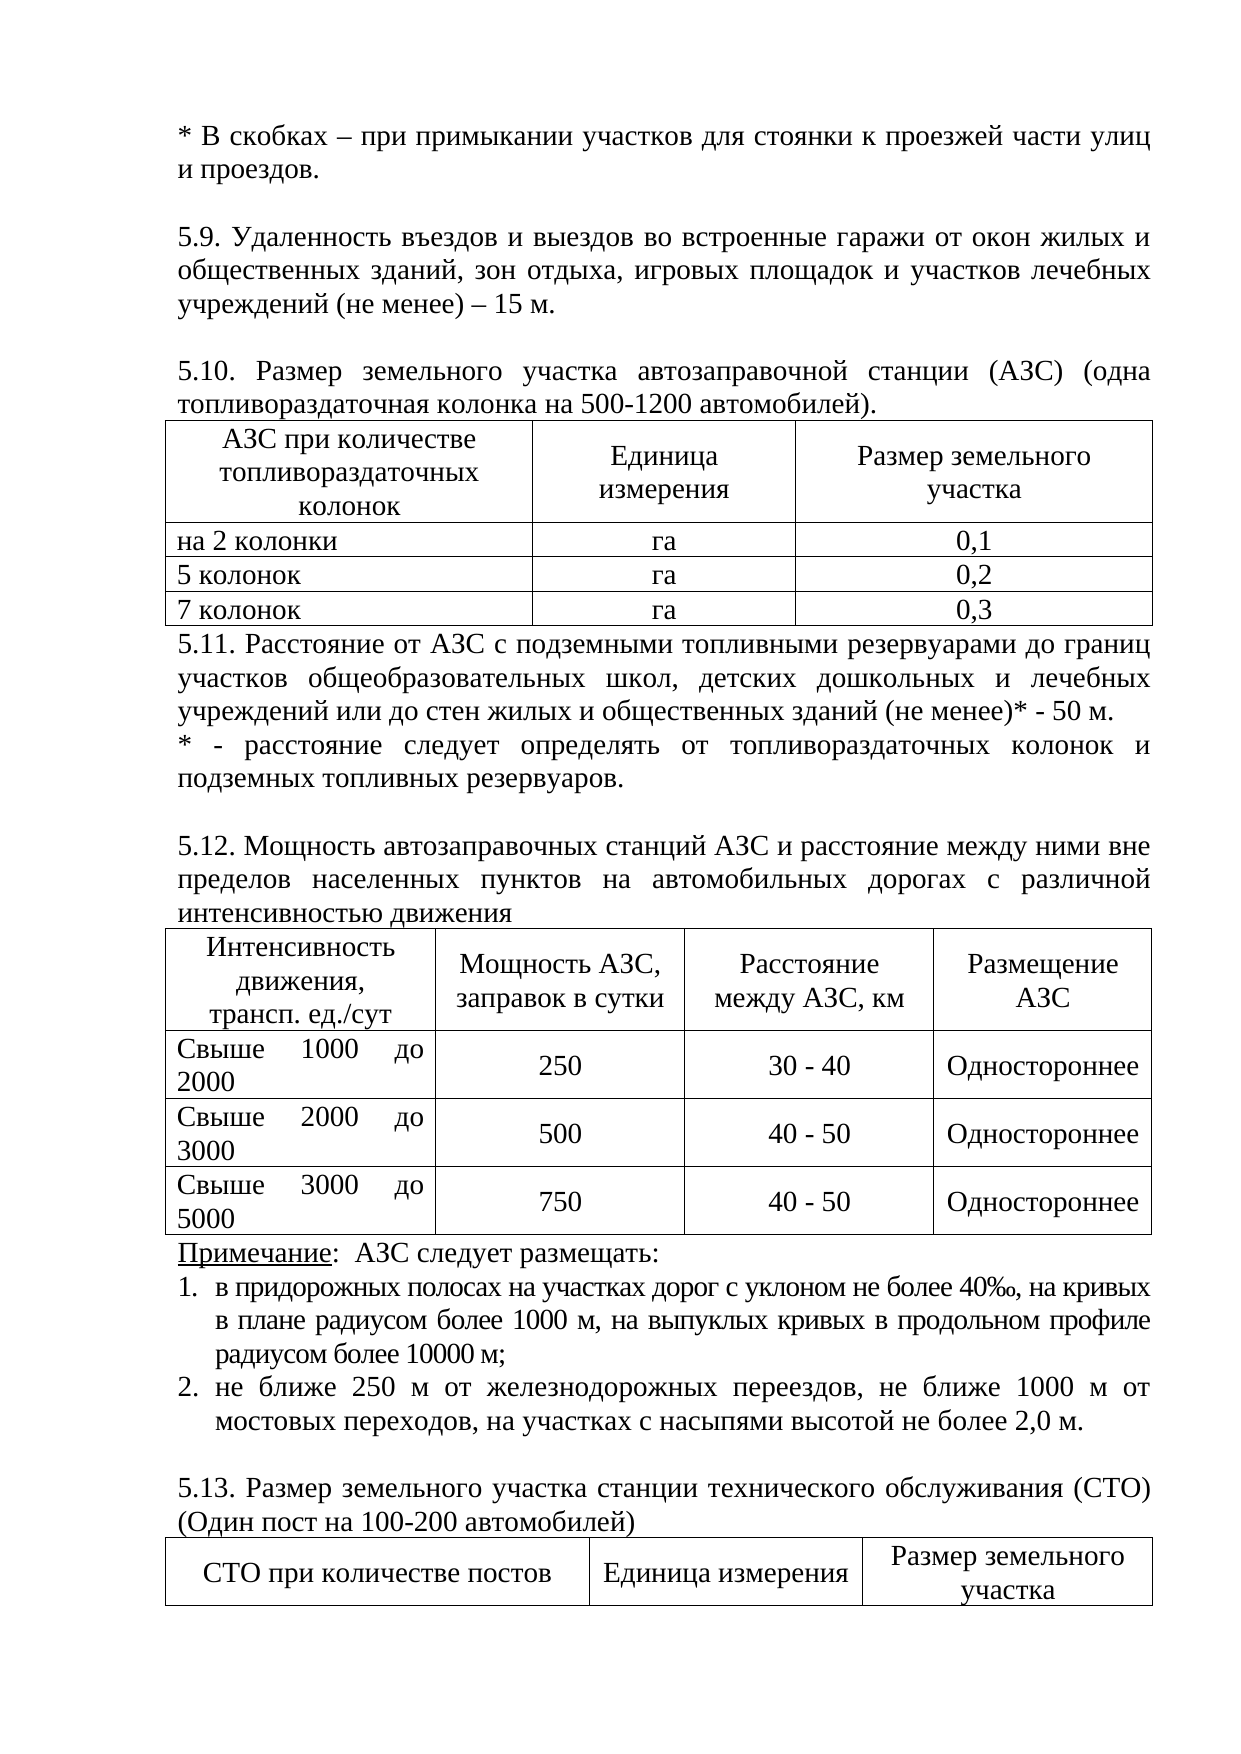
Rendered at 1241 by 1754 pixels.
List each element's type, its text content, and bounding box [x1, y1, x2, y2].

table_cell 250 [436, 1031, 684, 1098]
text Примечание: АЗС следует размещать: [177, 1235, 1152, 1269]
table_cell Одностороннее [934, 1031, 1151, 1098]
table_cell Свыше 1000 до 2000 [166, 1031, 435, 1098]
table_cell 500 [436, 1099, 684, 1166]
text 5.10. Размер земельного участка автозаправочной станции (АЗС) (одна топливораздаточная колонка на 500-1200 автомобилей). [177, 353, 1152, 420]
text * - расстояние следует определять от топливораздаточных колонок и подземных топливных резервуаров. [177, 727, 1152, 794]
table_header Размер земельного участка [796, 421, 1152, 522]
table_header Единица измерения [590, 1538, 862, 1605]
list не ближе от железнодорожных переездов, не ближе от мостовых переходов, на участках с насыпями высотой не более . [177, 1369, 1152, 1437]
table_cell Свыше 2000 до 3000 [166, 1099, 435, 1166]
table_header Интенсивность движения, трансп. ед./сут [166, 929, 435, 1030]
table_cell 0,2 [796, 557, 1152, 591]
text 5.11. Расстояние от АЗС с подземными топливными резервуарами до границ участков общеобразовательных школ, детских дошкольных и лечебных учреждений или до стен жилых и общественных зданий (не менее)* - . [177, 626, 1152, 727]
table_cell 30 - 40 [685, 1031, 933, 1098]
table_cell га [533, 557, 795, 591]
table_header Размещение АЗС [934, 929, 1151, 1030]
table_header Мощность АЗС, заправок в сутки [436, 929, 684, 1030]
text * В скобках – при примыкании участков для стоянки к проезжей части улиц и проездов. [177, 118, 1152, 185]
table_cell га [533, 592, 795, 625]
table_cell 0,3 [796, 592, 1152, 625]
table_header АЗС при количестве топливораздаточных колонок [166, 421, 532, 522]
table_cell Одностороннее [934, 1167, 1151, 1234]
table_cell на 2 колонки [166, 523, 532, 556]
table_header Единица измерения [533, 421, 795, 522]
text 5.12. Мощность автозаправочных станций АЗС и расстояние между ними вне пределов населенных пунктов на автомобильных дорогах с различной интенсивностью движения [177, 828, 1152, 928]
table_header СТО при количестве постов [166, 1538, 589, 1605]
text 5.13. Размер земельного участка станции технического обслуживания (СТО) (Один пост на 100-200 автомобилей) [177, 1470, 1152, 1537]
table_cell 750 [436, 1167, 684, 1234]
table_cell 7 колонок [166, 592, 532, 625]
table_cell 5 колонок [166, 557, 532, 591]
table_cell га [533, 523, 795, 556]
list в придорожных полосах на участках дорог с уклоном не более 40‰, на кривых в плане радиусом более , на выпуклых кривых в продольном профиле радиусом более ; [177, 1269, 1152, 1369]
table_header Расстояние между АЗС, км [685, 929, 933, 1030]
table_cell 40 - 50 [685, 1099, 933, 1166]
text 5.9. Удаленность въездов и выездов во встроенные гаражи от окон жилых и общественных зданий, зон отдыха, игровых площадок и участков лечебных учреждений (не менее) – . [177, 219, 1152, 319]
table_cell 0,1 [796, 523, 1152, 556]
table_cell Свыше 3000 до 5000 [166, 1167, 435, 1234]
table_header Размер земельного участка [863, 1538, 1152, 1605]
table_cell Одностороннее [934, 1099, 1151, 1166]
table_cell 40 - 50 [685, 1167, 933, 1234]
